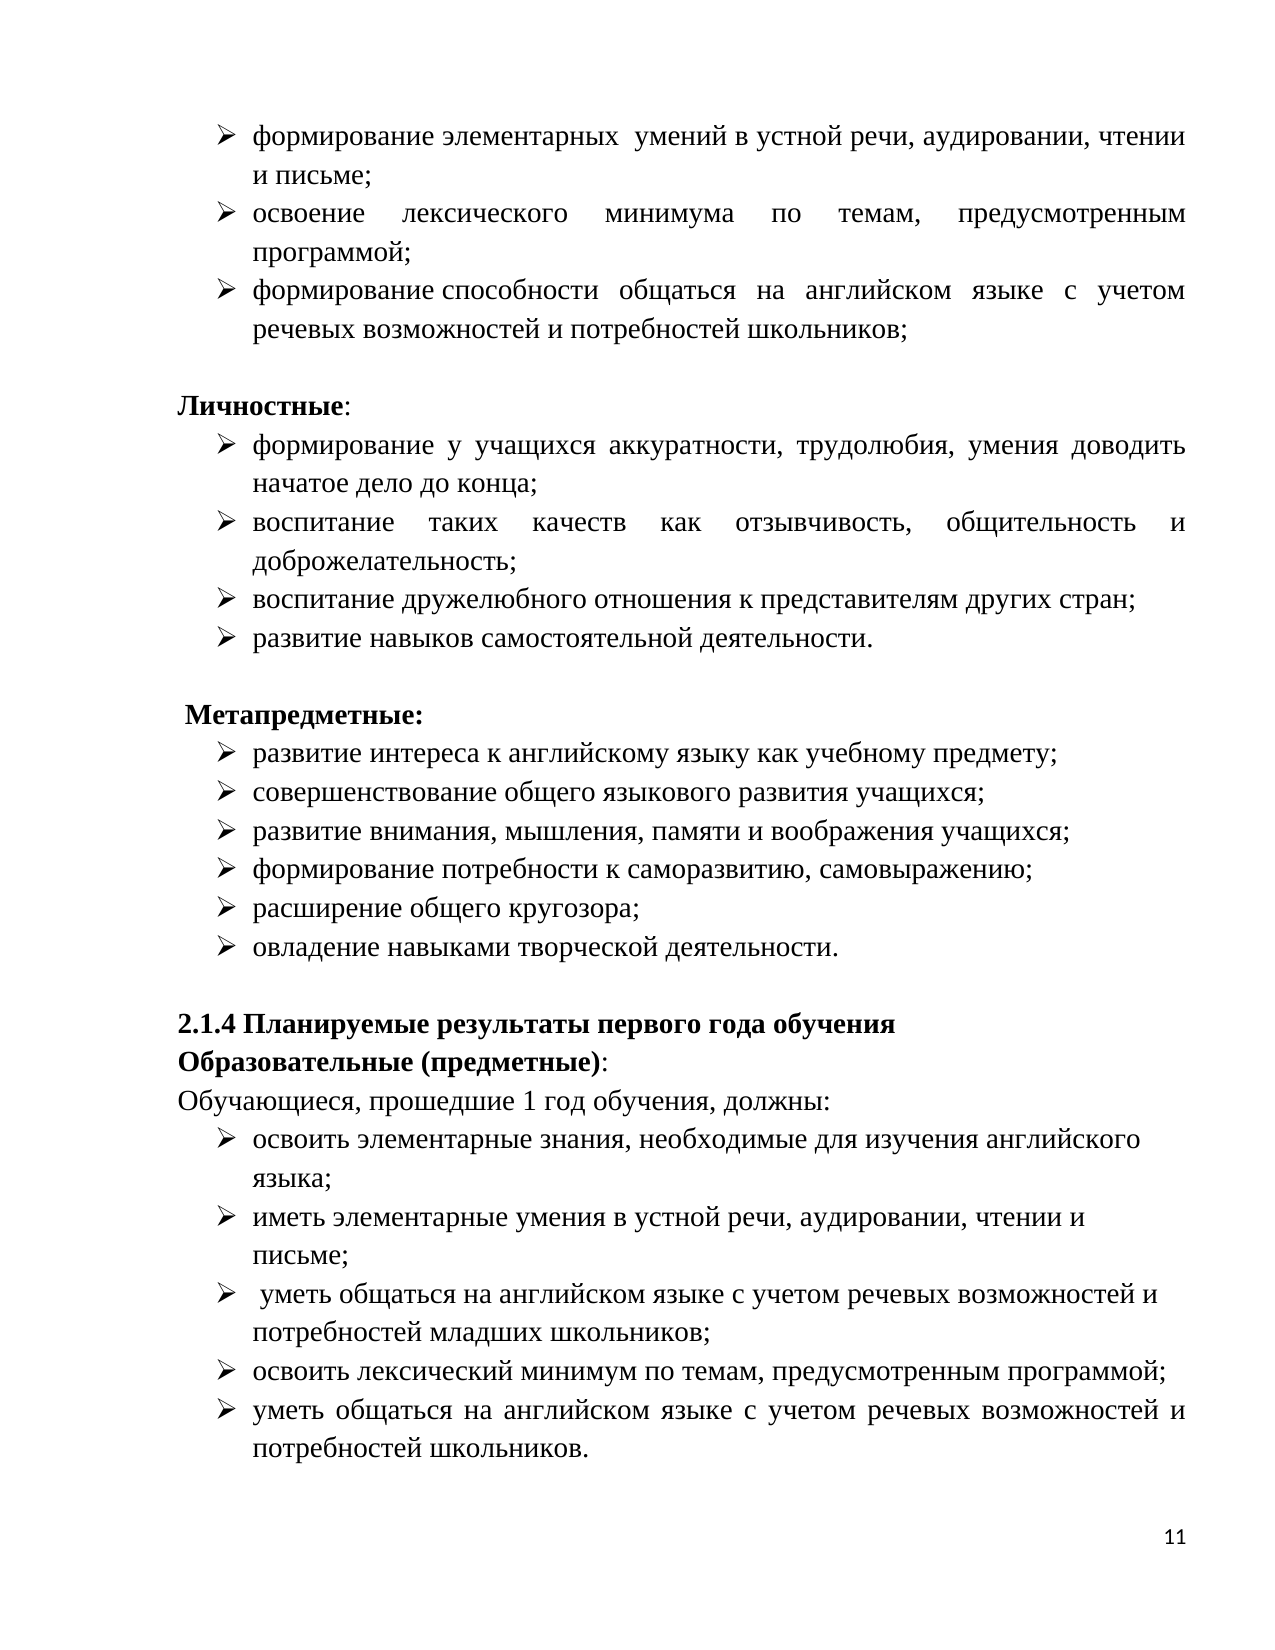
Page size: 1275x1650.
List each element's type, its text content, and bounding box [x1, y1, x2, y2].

list уметь общаться на английском языке с учетом речевых возможностей и потребностей младших школьников; [215, 1276, 1186, 1348]
text Образовательные (предметные): [177, 1044, 1186, 1078]
list развитие интереса к английскому языку как учебному предмету; [215, 736, 1186, 769]
list формирование способности общаться на английском языке с учетом речевых возможностей и потребностей школьников; [215, 272, 1186, 345]
list формирование потребности к саморазвитию, самовыражению; [215, 851, 1186, 885]
list освоить элементарные знания, необходимые для изучения английского языка; [215, 1122, 1186, 1194]
list уметь общаться на английском языке с учетом речевых возможностей и потребностей школьников. [215, 1392, 1186, 1464]
list воспитание таких качеств как отзывчивость, общительность и доброжелательность; [215, 504, 1186, 576]
list расширение общего кругозора; [215, 890, 1186, 924]
text Метапредметные: [177, 697, 1186, 731]
list освоить лексический минимум по темам, предусмотренным программой; [215, 1353, 1186, 1387]
list воспитание дружелюбного отношения к представителям других стран; [215, 581, 1186, 615]
list освоение лексического минимума по темам, предусмотренным программой; [215, 195, 1186, 267]
list иметь элементарные умения в устной речи, аудировании, чтении и письме; [215, 1199, 1186, 1271]
list развитие навыков самостоятельной деятельности. [215, 620, 1186, 653]
list овладение навыками творческой деятельности. [215, 929, 1186, 962]
text Личностные: [177, 388, 1186, 422]
list совершенствование общего языкового развития учащихся; [215, 774, 1186, 808]
text Обучающиеся, прошедшие 1 год обучения, должны: [177, 1083, 1186, 1117]
list развитие внимания, мышления, памяти и воображения учащихся; [215, 813, 1186, 846]
text 2.1.4 Планируемые результаты первого года обучения [177, 1006, 1186, 1039]
list формирование элементарных умений в устной речи, аудировании, чтении и письме; [215, 118, 1186, 190]
list формирование у учащихся аккуратности, трудолюбия, умения доводить начатое дело до конца; [215, 427, 1186, 499]
